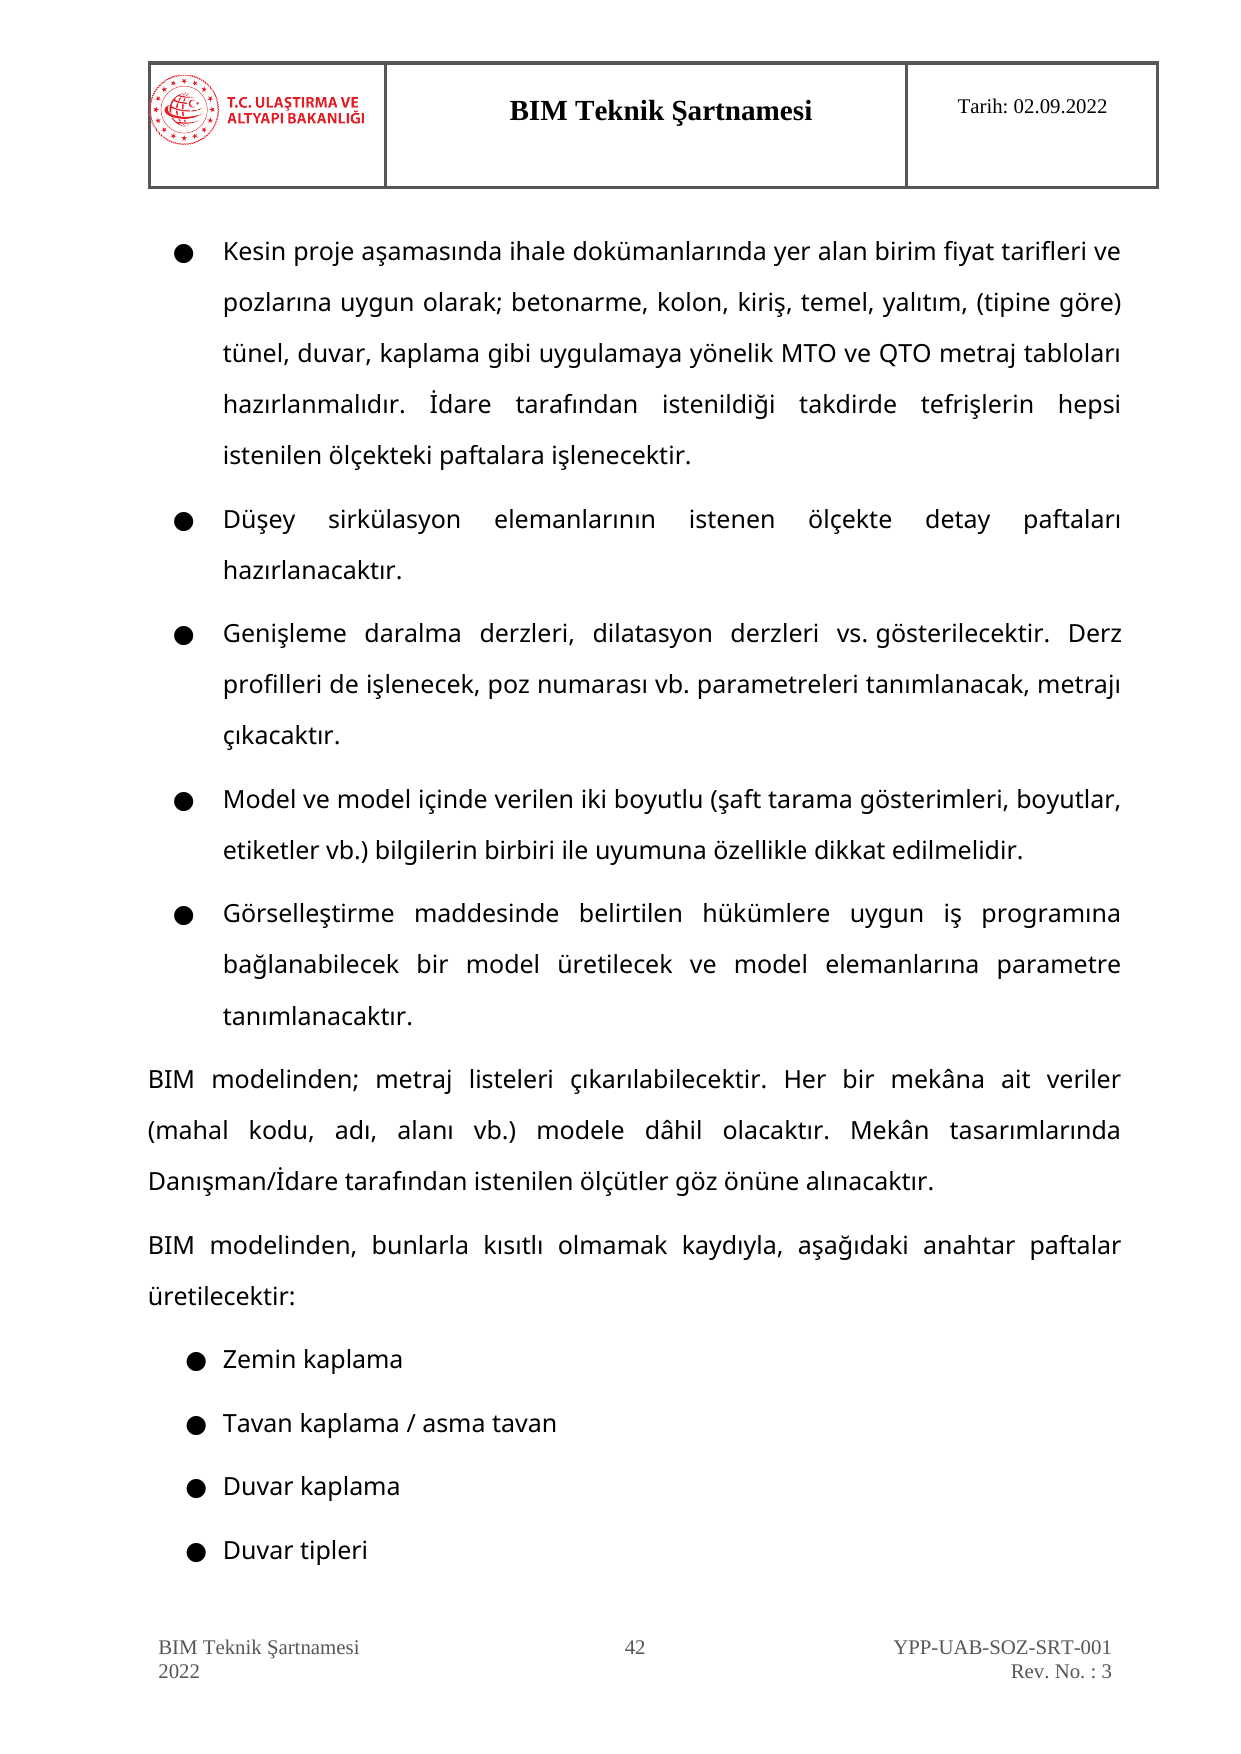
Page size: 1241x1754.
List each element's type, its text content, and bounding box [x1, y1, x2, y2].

list Zemin kaplama [185, 1342, 1122, 1376]
list Tavan kaplama / asma tavan [185, 1406, 1122, 1439]
text BIM modelinden, bunlarla kısıtlı olmamak kaydıyla, aşağıdaki anahtar paftalar üretilecektir: [148, 1227, 1122, 1312]
list Duvar kaplama [185, 1469, 1122, 1503]
text BIM modelinden; metraj listeleri çıkarılabilecektir. Her bir mekâna ait veriler (mahal kodu, adı, alanı vb.) modele dâhil olacaktır. Mekân tasarımlarında Danışman/İdare tarafından istenilen ölçütler göz önüne alınacaktır. [148, 1062, 1122, 1198]
list Görselleştirme maddesinde belirtilen hükümlere uygun iş programına bağlanabilecek bir model üretilecek ve model elemanlarına parametre tanımlanacaktır. [173, 896, 1122, 1032]
list Duvar tipleri [185, 1533, 1122, 1567]
list Düşey sirkülasyon elemanlarının istenen ölçekte detay paftaları hazırlanacaktır. [173, 501, 1122, 586]
list Genişleme daralma derzleri, dilatasyon derzleri vs. gösterilecektir. Derz profilleri de işlenecek, poz numarası vb. parametreleri tanımlanacak, metrajı çıkacaktır. [173, 616, 1122, 752]
picture [149, 75, 364, 145]
list Model ve model içinde verilen iki boyutlu (şaft tarama gösterimleri, boyutlar, etiketler vb.) bilgilerin birbiri ile uyumuna özellikle dikkat edilmelidir. [173, 782, 1122, 867]
list Kesin proje aşamasında ihale dokümanlarında yer alan birim fiyat tarifleri ve pozlarına uygun olarak; betonarme, kolon, kiriş, temel, yalıtım, (tipine göre) tünel, duvar, kaplama gibi uygulamaya yönelik MTO ve QTO metraj tabloları hazırlanmalıdır. İdare tarafından istenildiği takdirde tefrişlerin hepsi istenilen ölçekteki paftalara işlenecektir. [173, 234, 1122, 472]
